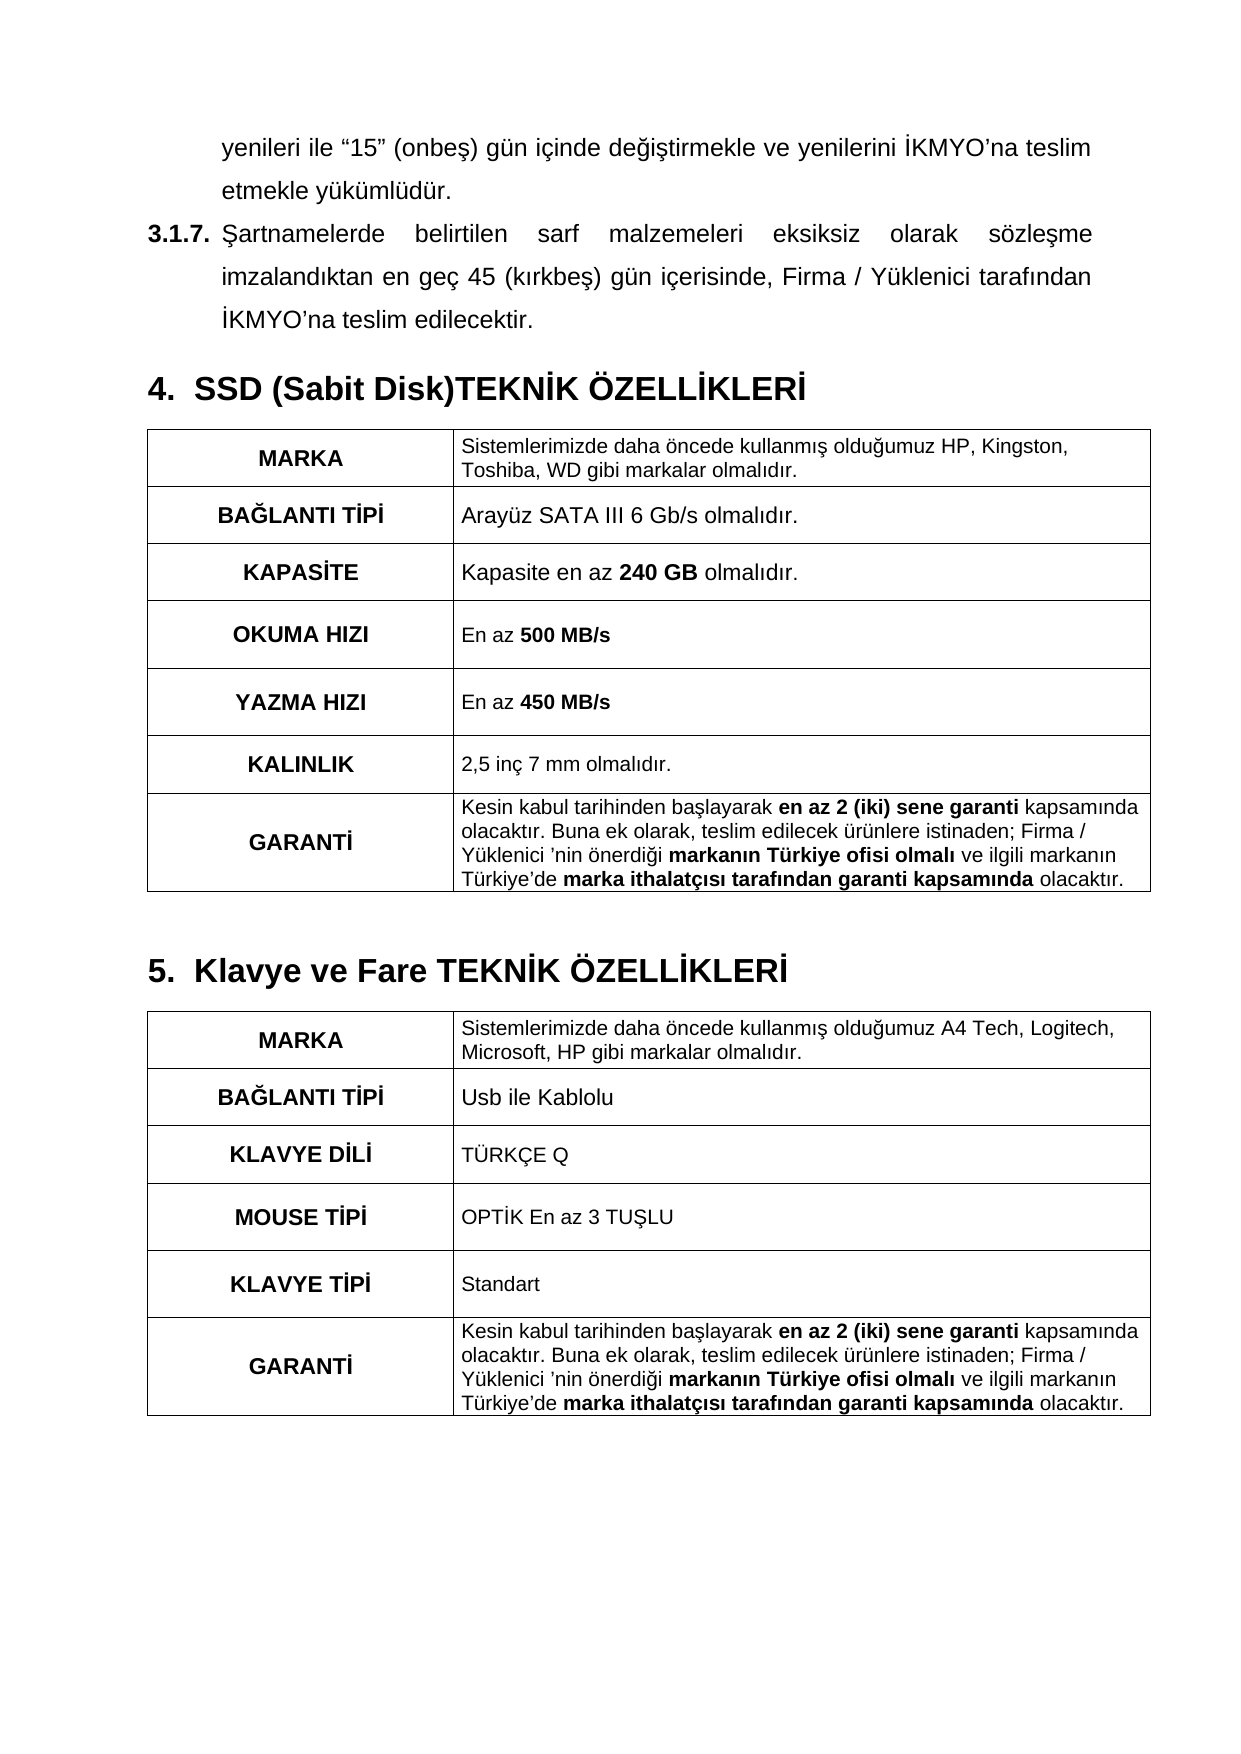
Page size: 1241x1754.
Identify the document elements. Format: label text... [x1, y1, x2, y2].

table_header Sistemlerimizde daha öncede kullanmış olduğumuz HP, Kingston, Toshiba, WD gibi markalar olmalıdır. [454, 430, 1150, 486]
table_cell KLAVYE DİLİ [148, 1126, 453, 1183]
table_header MARKA [148, 1012, 453, 1068]
list Şartnamelerde belirtilen sarf malzemeleri eksiksiz olarak sözleşme imzalandıktan en geç 45 (kırkbeş) gün içerisinde, Firma / Yüklenici tarafından İKMYO’na teslim edilecektir. [148, 219, 1093, 334]
table_cell GARANTİ [148, 1318, 453, 1415]
table_cell KALINLIK [148, 736, 453, 793]
table_cell OPTİK En az 3 TUŞLU [454, 1184, 1150, 1250]
table_cell Kapasite en az 240 GB olmalıdır. [454, 544, 1150, 600]
table_cell MOUSE TİPİ [148, 1184, 453, 1250]
table_cell BAĞLANTI TİPİ [148, 1069, 453, 1125]
table_header Sistemlerimizde daha öncede kullanmış olduğumuz A4 Tech, Logitech, Microsoft, HP gibi markalar olmalıdır. [454, 1012, 1150, 1068]
table_cell En az 500 MB/s [454, 601, 1150, 668]
table_cell 2,5 inç 7 mm olmalıdır. [454, 736, 1150, 793]
table_cell OKUMA HIZI [148, 601, 453, 668]
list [148, 133, 1093, 205]
table_cell Standart [454, 1251, 1150, 1317]
table_header MARKA [148, 430, 453, 486]
table_cell KLAVYE TİPİ [148, 1251, 453, 1317]
table_cell Arayüz SATA III 6 Gb/s olmalıdır. [454, 487, 1150, 543]
text 4. SSD (Sabit Disk)TEKNİK ÖZELLİKLERİ [148, 369, 1093, 408]
table_cell BAĞLANTI TİPİ [148, 487, 453, 543]
table_cell En az 450 MB/s [454, 669, 1150, 734]
text 5. Klavye ve Fare TEKNİK ÖZELLİKLERİ [148, 952, 1093, 990]
table_cell Kesin kabul tarihinden başlayarak en az 2 (iki) sene garanti kapsamında olacaktır. Buna ek olarak, teslim edilecek ürünlere istinaden; Firma / Yüklenici ’nin önerdiği markanın Türkiye ofisi olmalı ve ilgili markanın Türkiye’de marka ithalatçısı tarafından garanti kapsamında olacaktır. [454, 1318, 1150, 1415]
table_cell Kesin kabul tarihinden başlayarak en az 2 (iki) sene garanti kapsamında olacaktır. Buna ek olarak, teslim edilecek ürünlere istinaden; Firma / Yüklenici ’nin önerdiği markanın Türkiye ofisi olmalı ve ilgili markanın Türkiye’de marka ithalatçısı tarafından garanti kapsamında olacaktır. [454, 794, 1150, 891]
table_cell KAPASİTE [148, 544, 453, 600]
table_cell YAZMA HIZI [148, 669, 453, 734]
table_cell Usb ile Kablolu [454, 1069, 1150, 1125]
table_cell GARANTİ [148, 794, 453, 891]
table_cell TÜRKÇE Q [454, 1126, 1150, 1183]
